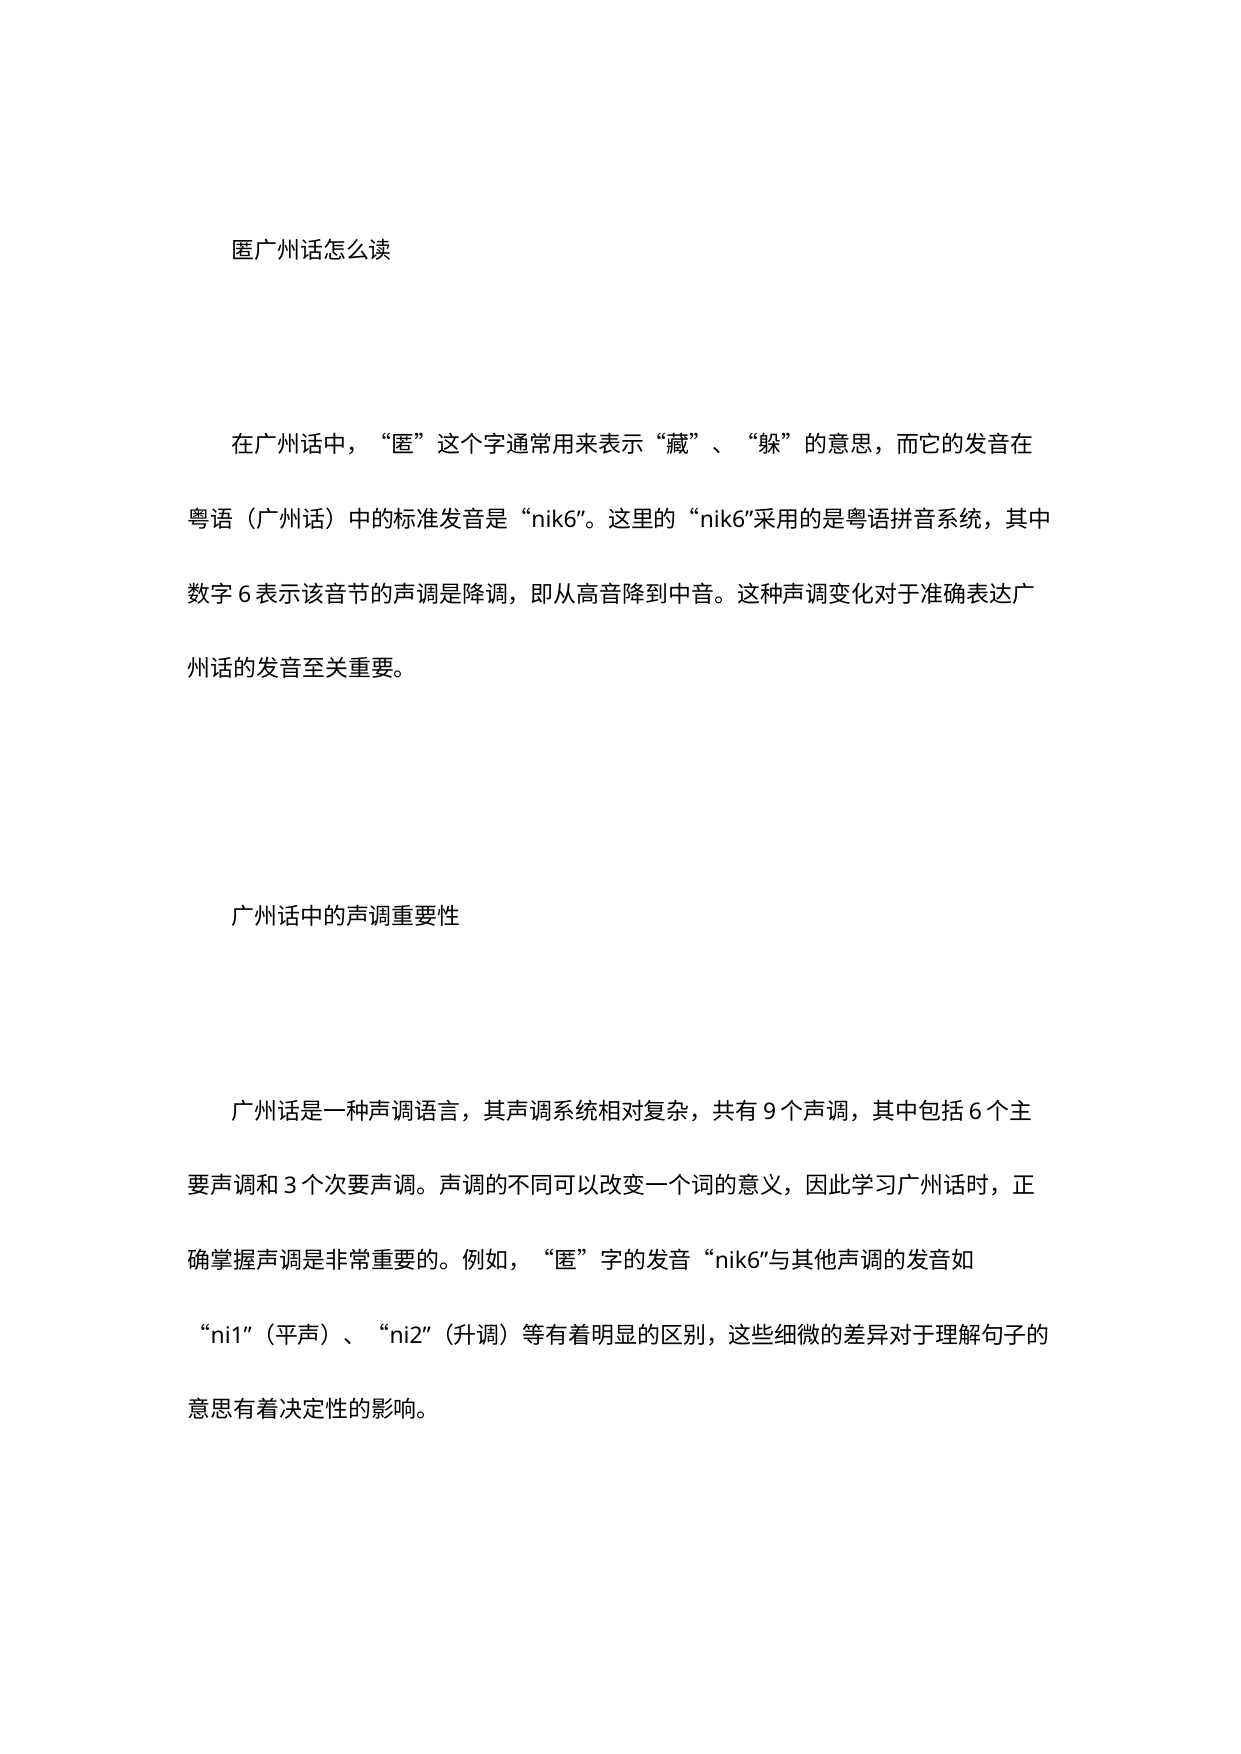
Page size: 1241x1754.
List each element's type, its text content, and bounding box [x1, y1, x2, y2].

text 匿广州话怎么读 [187, 216, 1053, 281]
text 在广州话中，“匿”这个字通常用来表示“藏”、“躲”的意思，而它的发音在粤语（广州话）中的标准发音是“nik6”。这里的“nik6”采用的是粤语拼音系统，其中数字6表示该音节的声调是降调，即从高音降到中音。这种声调变化对于准确表达广州话的发音至关重要。 [187, 410, 1053, 699]
text 广州话中的声调重要性 [187, 882, 1053, 947]
text 广州话是一种声调语言，其声调系统相对复杂，共有9个声调，其中包括6个主要声调和3个次要声调。声调的不同可以改变一个词的意义，因此学习广州话时，正确掌握声调是非常重要的。例如，“匿”字的发音“nik6”与其他声调的发音如“ni1”（平声）、“ni2”（升调）等有着明显的区别，这些细微的差异对于理解句子的意思有着决定性的影响。 [187, 1077, 1053, 1441]
